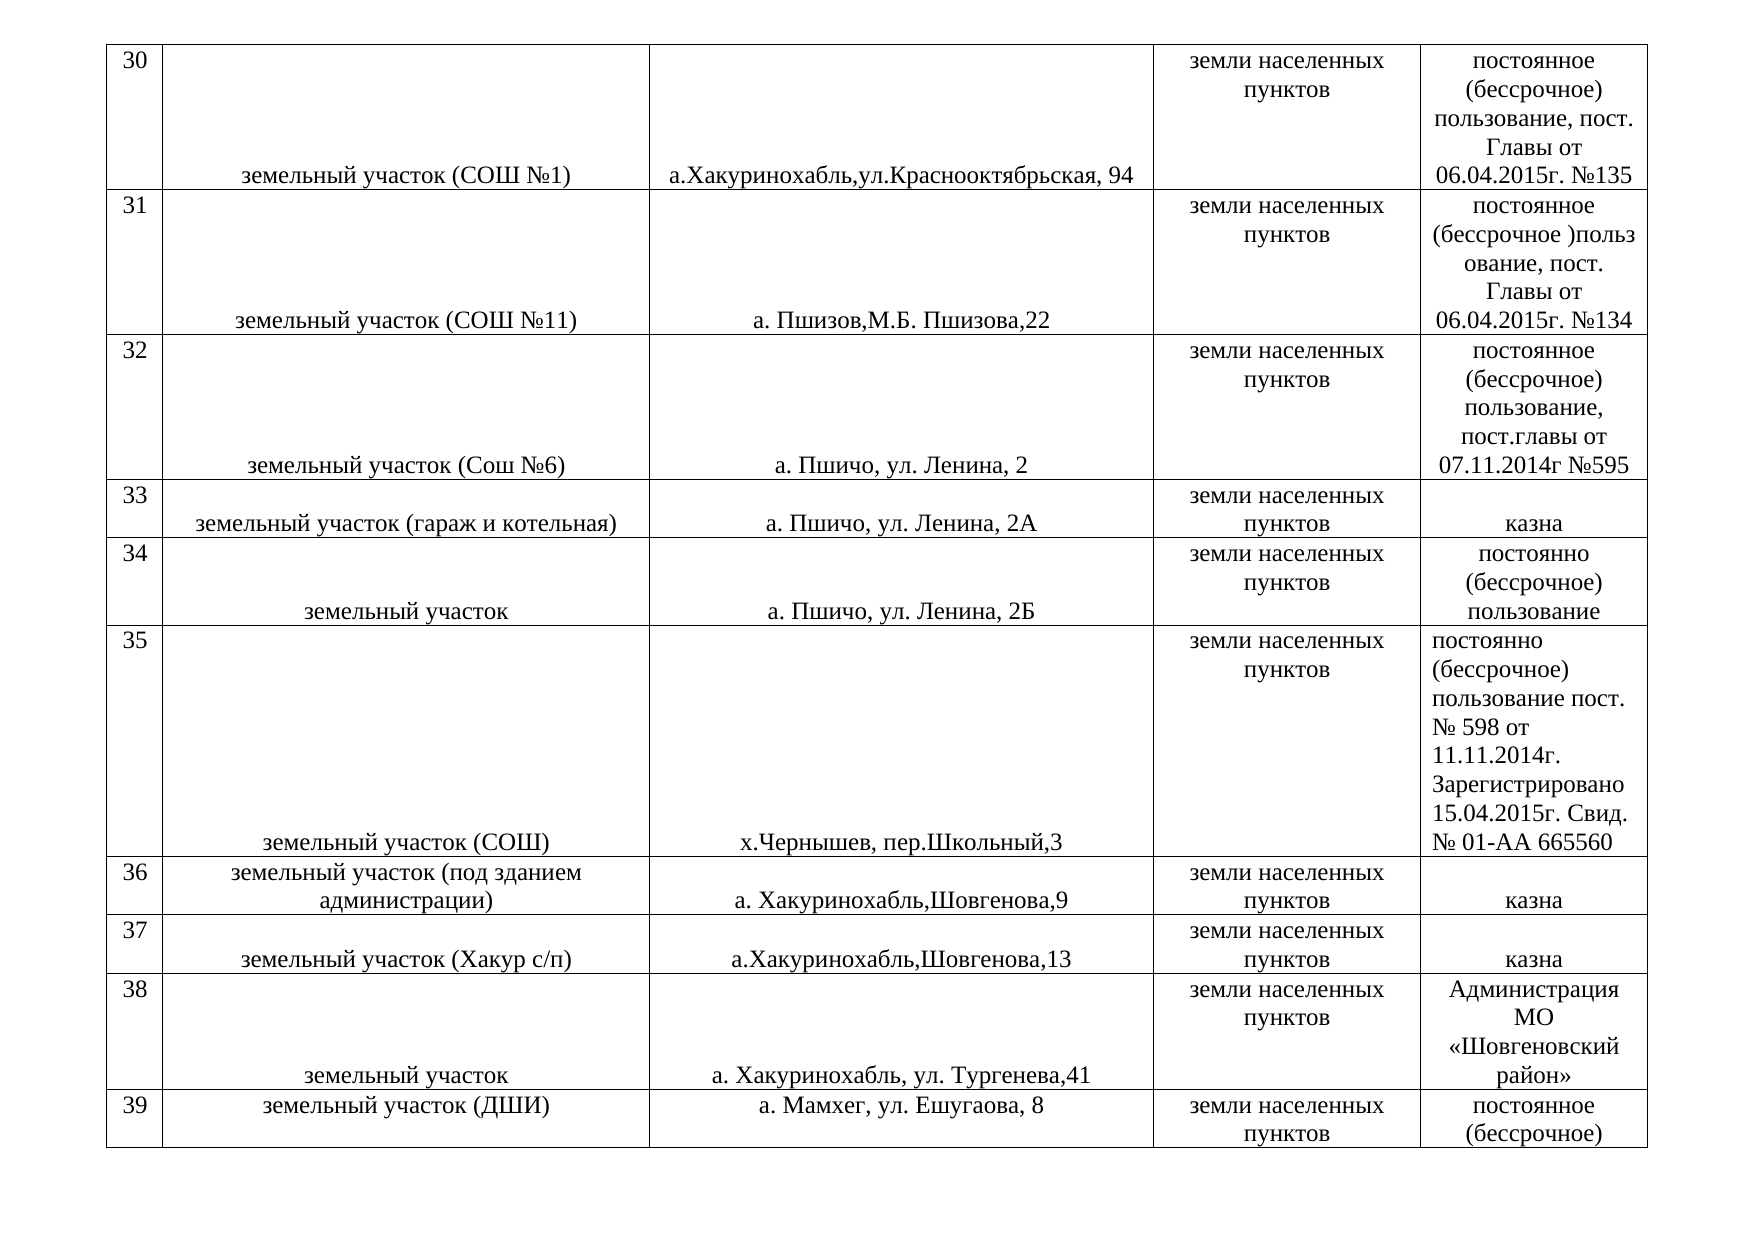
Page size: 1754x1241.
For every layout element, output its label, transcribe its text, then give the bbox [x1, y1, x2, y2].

table_cell земельный участок (СОШ №11) [163, 190, 649, 334]
table_cell земельный участок [163, 538, 649, 624]
table_cell а.Хакуринохабль,Шовгенова,13 [650, 915, 1153, 973]
table_cell 38 [107, 974, 162, 1089]
table_cell х.Чернышев, пер.Школьный,3 [650, 626, 1153, 856]
table_cell земли населенных пунктов [1154, 974, 1420, 1089]
table_cell а. Хакуринохабль,Шовгенова,9 [650, 857, 1153, 914]
table_cell земли населенных пунктов [1154, 335, 1420, 479]
table_cell 31 [107, 190, 162, 334]
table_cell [650, 1090, 1153, 1147]
table_cell земельный участок (под зданием администрации) [163, 857, 649, 914]
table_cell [1154, 45, 1420, 189]
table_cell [163, 1090, 649, 1147]
table_cell постоянное (бессрочное) пользование, пост.главы от 07.11.2014г №595 [1421, 335, 1647, 479]
table_cell 39 [107, 1090, 162, 1147]
table_cell земельный участок (Хакур с/п) [163, 915, 649, 973]
table_cell казна [1421, 480, 1647, 537]
table_cell казна [1421, 857, 1647, 914]
table_cell земли населенных пунктов [1154, 857, 1420, 914]
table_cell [1421, 1090, 1647, 1147]
table_cell постоянно (бессрочное) пользование [1421, 538, 1647, 624]
table_cell земли населенных пунктов [1154, 480, 1420, 537]
table_cell 37 [107, 915, 162, 973]
table_cell земли населенных пунктов [1154, 915, 1420, 973]
table_cell постоянное (бессрочное )пользование, пост. Главы от 06.04.2015г. №134 [1421, 190, 1647, 334]
table_cell а. Пшичо, ул. Ленина, 2Б [650, 538, 1153, 624]
table_cell земли населенных пунктов [1154, 190, 1420, 334]
table_cell а.Хакуринохабль,ул.Краснооктябрьская, 94 [650, 45, 1153, 189]
table_cell а. Хакуринохабль, ул. Тургенева,41 [650, 974, 1153, 1089]
table_cell земельный участок (Сош №6) [163, 335, 649, 479]
table_cell земельный участок (СОШ) [163, 626, 649, 856]
table_cell земельный участок (СОШ №1) [163, 45, 649, 189]
table_cell 32 [107, 335, 162, 479]
table_cell земли населенных пунктов [1154, 626, 1420, 856]
table_cell земельный участок (гараж и котельная) [163, 480, 649, 537]
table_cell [1154, 1090, 1420, 1147]
table_cell Администрация МО «Шовгеновский район» [1421, 974, 1647, 1089]
table_cell 35 [107, 626, 162, 856]
table_cell казна [1421, 915, 1647, 973]
table_cell постоянно (бессрочное) пользование пост. № 598 от 11.11.2014г. Зарегистрировано 15.04.2015г. Свид. № 01-АА 665560 [1421, 626, 1647, 856]
table_cell а. Пшизов,М.Б. Пшизова,22 [650, 190, 1153, 334]
table_cell 34 [107, 538, 162, 624]
table_cell земли населенных пунктов [1154, 538, 1420, 624]
table_cell постоянное (бессрочное) пользование, пост. Главы от 06.04.2015г. №135 [1421, 45, 1647, 189]
table_cell 36 [107, 857, 162, 914]
table_cell 33 [107, 480, 162, 537]
table_cell а. Пшичо, ул. Ленина, 2А [650, 480, 1153, 537]
table_cell земельный участок [163, 974, 649, 1089]
table_cell а. Пшичо, ул. Ленина, 2 [650, 335, 1153, 479]
table_cell 30 [107, 45, 162, 189]
